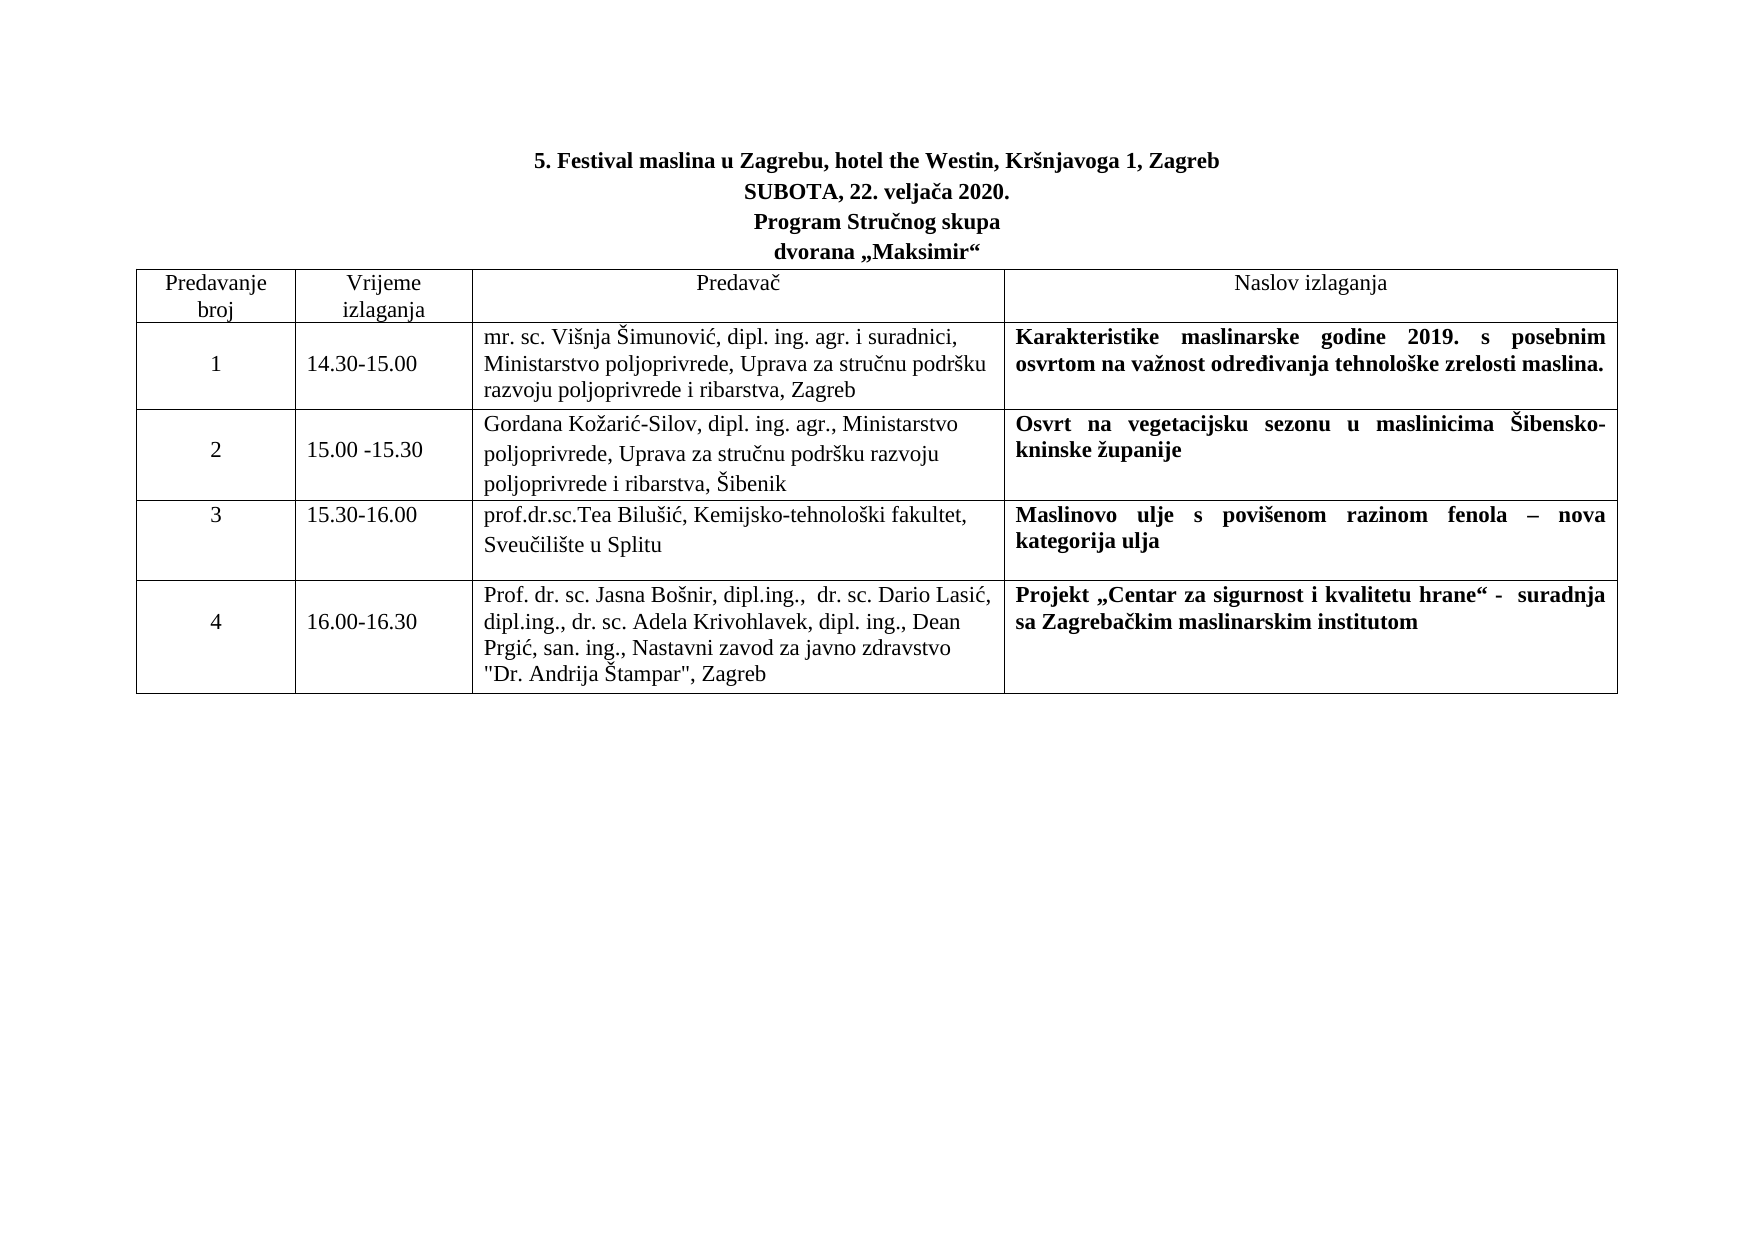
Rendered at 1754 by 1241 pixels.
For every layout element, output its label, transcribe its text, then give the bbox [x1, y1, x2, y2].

table_cell 16.00-16.30 [296, 581, 472, 693]
table_header Predavač [473, 270, 1004, 322]
table_cell 2 [137, 410, 295, 500]
table_cell Karakteristike maslinarske godine 2019. s posebnim osvrtom na važnost određivanja tehnološke zrelosti maslina. [1005, 323, 1617, 408]
text 5. Festival maslina u Zagrebu, hotel the Westin, Kršnjavoga 1, Zagreb [148, 148, 1606, 174]
table_cell Osvrt na vegetacijsku sezonu u maslinicima Šibensko-kninske županije [1005, 410, 1617, 500]
table_cell 3 [137, 501, 295, 580]
text Program Stručnog skupa [148, 208, 1606, 234]
table_cell Projekt „Centar za sigurnost i kvalitetu hrane“ - suradnja sa Zagrebačkim maslinarskim institutom [1005, 581, 1617, 693]
table_cell 15.00 -15.30 [296, 410, 472, 500]
table_cell prof.dr.sc.Tea Bilušić, Kemijsko-tehnološki fakultet, Sveučilište u Splitu [473, 501, 1004, 580]
table_cell Maslinovo ulje s povišenom razinom fenola – nova kategorija ulja [1005, 501, 1617, 580]
table_header Vrijeme izlaganja [296, 270, 472, 322]
text dvorana „Maksimir“ [148, 238, 1606, 264]
table_cell 14.30-15.00 [296, 323, 472, 408]
table_cell 1 [137, 323, 295, 408]
table_header Predavanje broj [137, 270, 295, 322]
table_header Naslov izlaganja [1005, 270, 1617, 322]
table_cell Gordana Kožarić-Silov, dipl. ing. agr., Ministarstvo poljoprivrede, Uprava za stručnu podršku razvoju poljoprivrede i ribarstva, Šibenik [473, 410, 1004, 500]
table_cell 4 [137, 581, 295, 693]
table_cell 15.30-16.00 [296, 501, 472, 580]
text SUBOTA, 22. veljača 2020. [148, 178, 1606, 204]
table_cell Prof. dr. sc. Jasna Bošnir, dipl.ing., dr. sc. Dario Lasić, dipl.ing., dr. sc. Adela Krivohlavek, dipl. ing., Dean Prgić, san. ing., Nastavni zavod za javno zdravstvo "Dr. Andrija Štampar", Zagreb [473, 581, 1004, 693]
table_cell mr. sc. Višnja Šimunović, dipl. ing. agr. i suradnici, Ministarstvo poljoprivrede, Uprava za stručnu podršku razvoju poljoprivrede i ribarstva, Zagreb [473, 323, 1004, 408]
